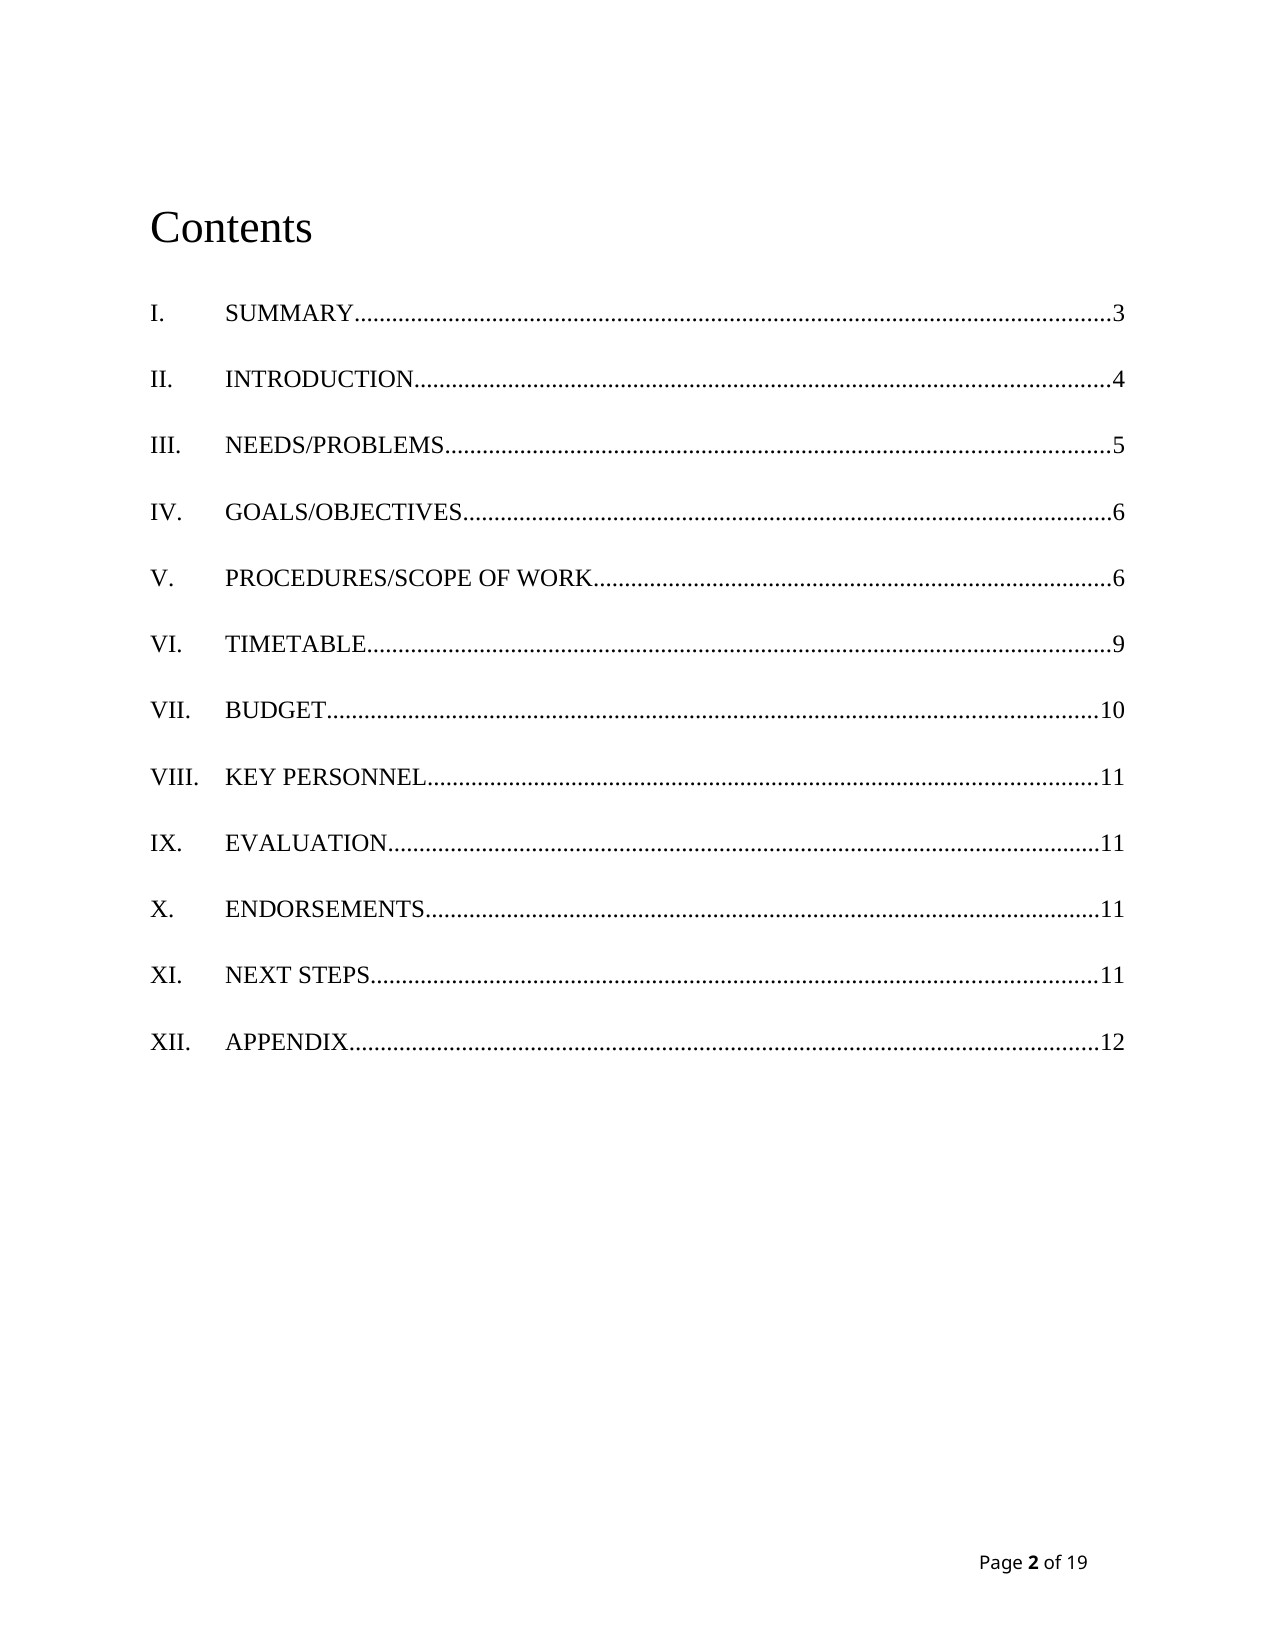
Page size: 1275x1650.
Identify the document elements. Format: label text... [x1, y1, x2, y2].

text IV. Goals/Objectives 6 [150, 497, 1125, 526]
text VI. Timetable 9 [150, 629, 1125, 658]
text IX. Evaluation 11 [150, 828, 1125, 857]
text VIII. Key Personnel 11 [150, 762, 1125, 791]
text XI. Next Steps 11 [150, 961, 1125, 989]
text III. Needs/Problems 5 [150, 431, 1125, 459]
text XII. Appendix 12 [150, 1027, 1125, 1056]
text VII. Budget 10 [150, 696, 1125, 724]
text X. Endorsements 11 [150, 894, 1125, 923]
text I. Summary 3 [150, 298, 1125, 327]
text V. Procedures/Scope of Work 6 [150, 563, 1125, 592]
subtitle Contents [150, 200, 1125, 253]
text II. Introduction 4 [150, 364, 1125, 393]
